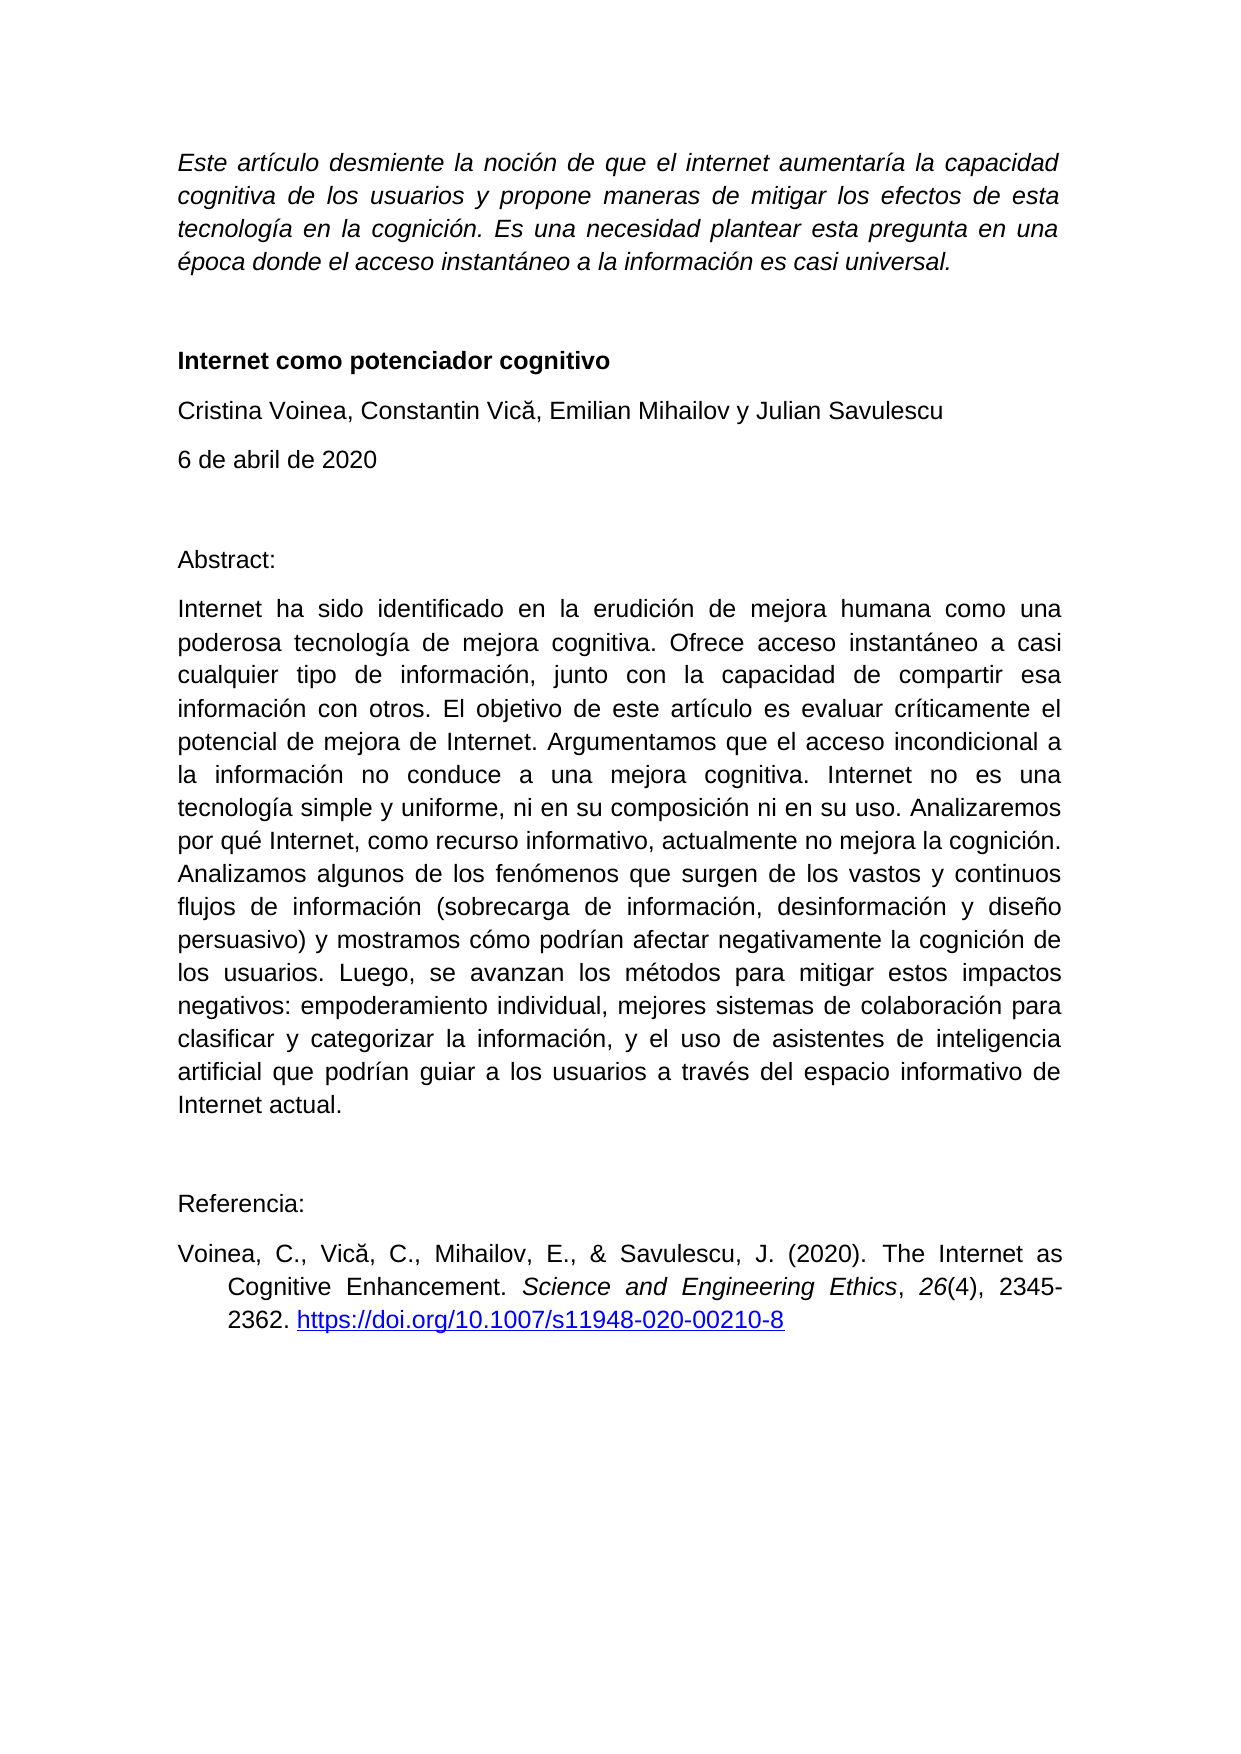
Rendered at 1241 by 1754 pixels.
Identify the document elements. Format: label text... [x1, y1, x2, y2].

text Referencia: [177, 1189, 1063, 1218]
text Abstract: [177, 545, 1063, 573]
text Este artículo desmiente la noción de que el internet aumentaría la capacidad cognitiva de los usuarios y propone maneras de mitigar los efectos de esta tecnología en la cognición. Es una necesidad plantear esta pregunta en una época donde el acceso instantáneo a la información es casi universal. [177, 148, 1063, 275]
text Internet como potenciador cognitivo [177, 346, 1063, 375]
text Cristina Voinea, Constantin Vică, Emilian Mihailov y Julian Savulescu [177, 396, 1063, 424]
text Internet ha sido identificado en la erudición de mejora humana como una poderosa tecnología de mejora cognitiva. Ofrece acceso instantáneo a casi cualquier tipo de información, junto con la capacidad de compartir esa información con otros. El objetivo de este artículo es evaluar críticamente el potencial de mejora de Internet. Argumentamos que el acceso incondicional a la información no conduce a una mejora cognitiva. Internet no es una tecnología simple y uniforme, ni en su composición ni en su uso. Analizaremos por qué Internet, como recurso informativo, actualmente no mejora la cognición. Analizamos algunos de los fenómenos que surgen de los vastos y continuos flujos de información (sobrecarga de información, desinformación y diseño persuasivo) y mostramos cómo podrían afectar negativamente la cognición de los usuarios. Luego, se avanzan los métodos para mitigar estos impactos negativos: empoderamiento individual, mejores sistemas de colaboración para clasificar y categorizar la información, y el uso de asistentes de inteligencia artificial que podrían guiar a los usuarios a través del espacio informativo de Internet actual. [177, 594, 1063, 1118]
text Voinea, C., Vică, C., Mihailov, E., & Savulescu, J. (2020). The Internet as Cognitive Enhancement. Science and Engineering Ethics, 26(4), 2345-2362. https://doi.org/10.1007/s11948-020-00210-8 [177, 1239, 1063, 1334]
text 6 de abril de 2020 [177, 445, 1063, 474]
